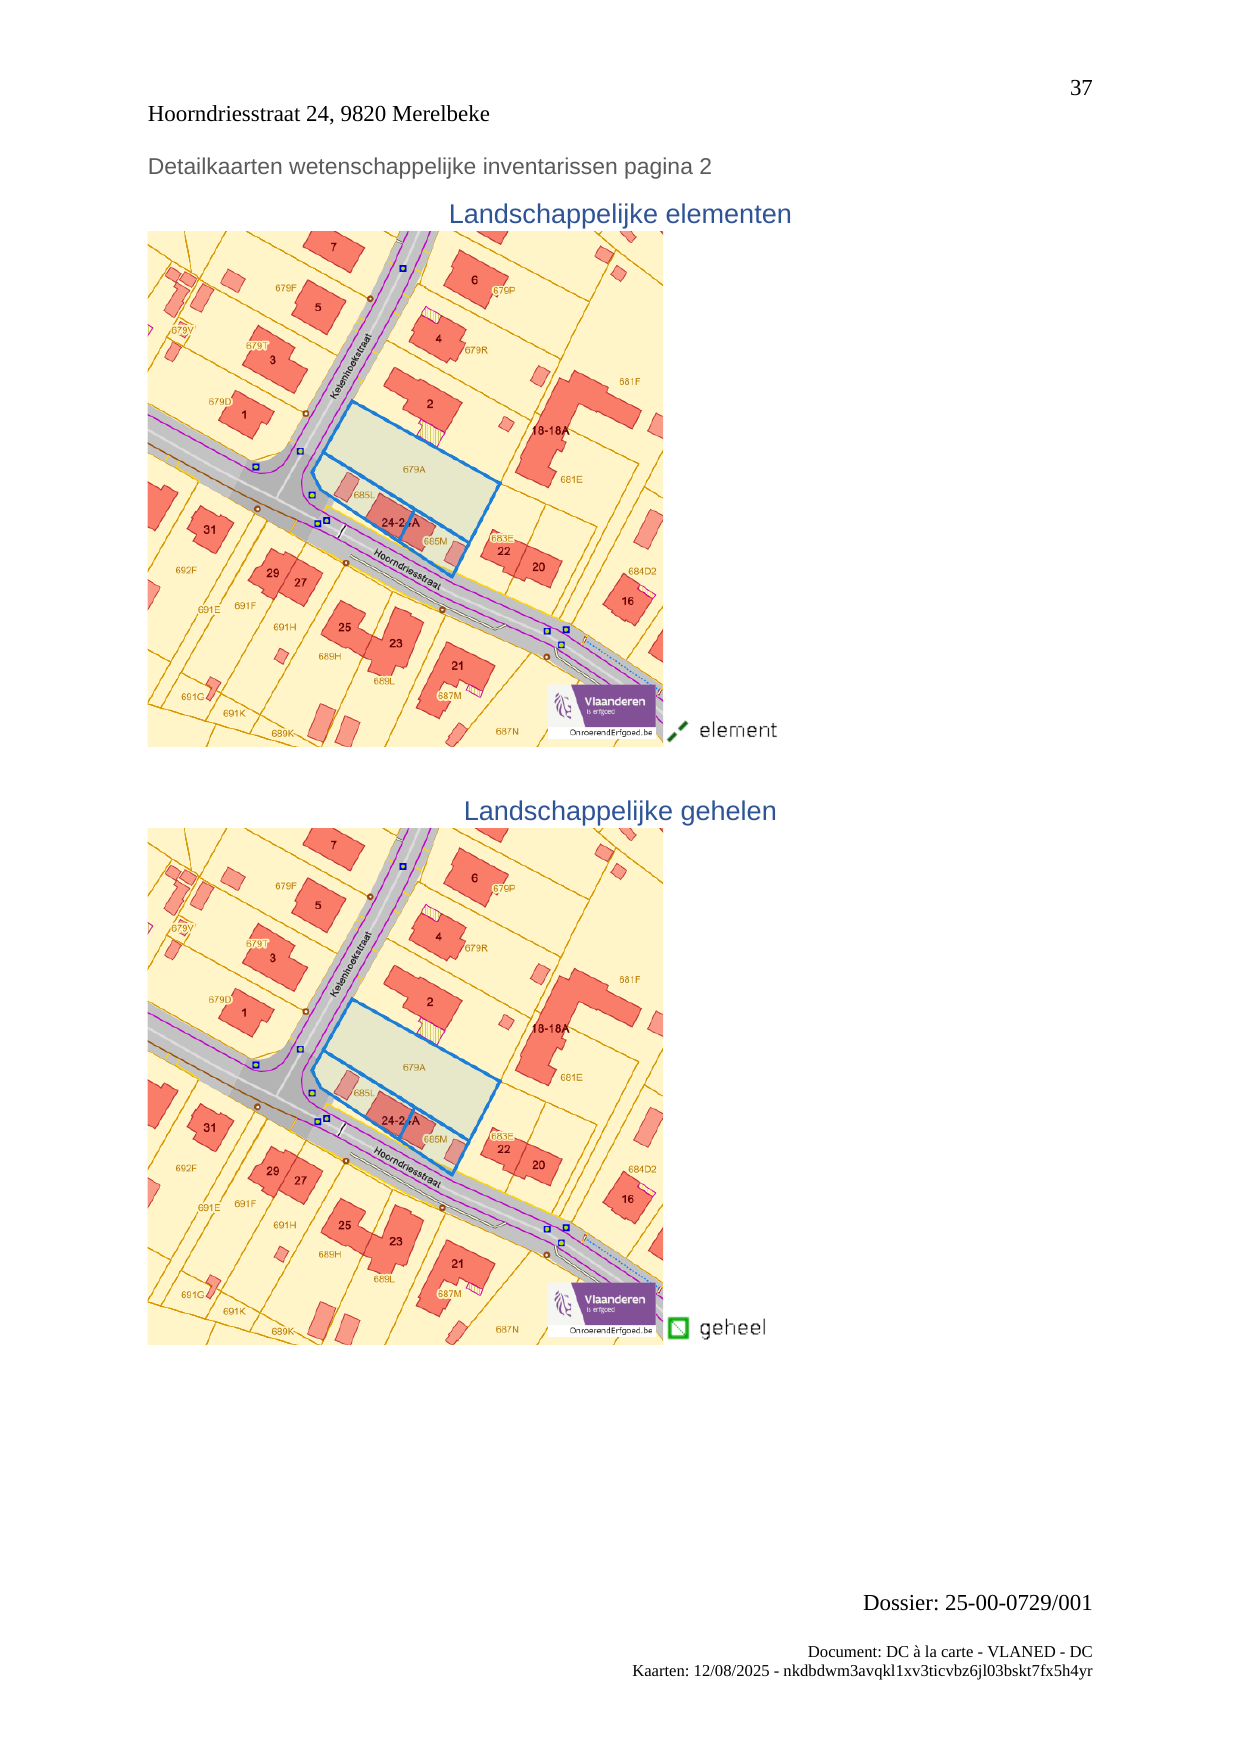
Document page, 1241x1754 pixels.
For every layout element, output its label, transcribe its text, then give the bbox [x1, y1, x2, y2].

subtitle Landschappelijke gehelen [148, 795, 1093, 826]
subtitle Landschappelijke elementen [148, 198, 1093, 229]
picture [147, 231, 782, 747]
subtitle Detailkaarten wetenschappelijke inventarissen pagina 2 [148, 153, 1093, 179]
picture [147, 828, 770, 1345]
